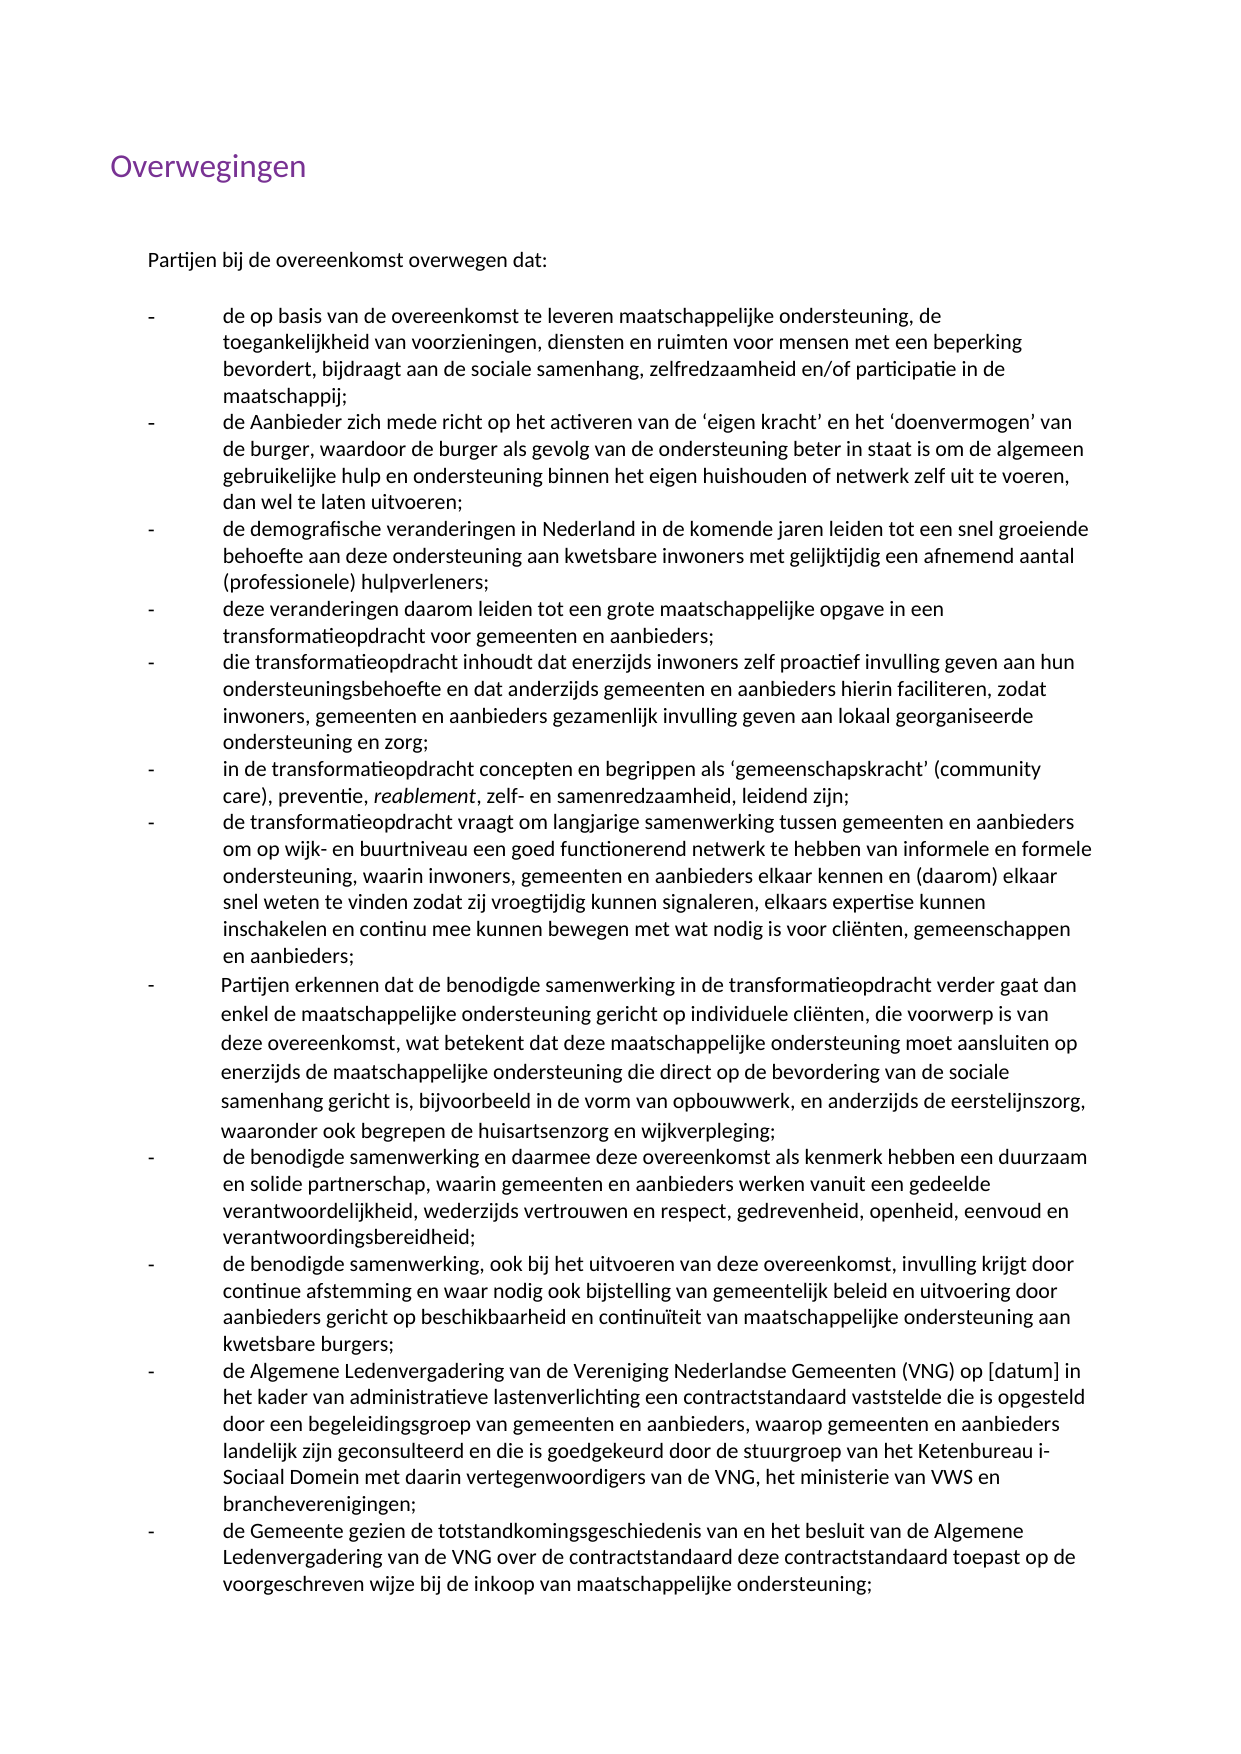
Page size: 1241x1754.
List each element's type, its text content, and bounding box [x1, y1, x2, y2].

list in de transformatieopdracht concepten en begrippen als ‘gemeenschapskracht’ (community care), preventie, reablement, zelf- en samenredzaamheid, leidend zijn; [148, 755, 1093, 808]
list de transformatieopdracht vraagt om langjarige samenwerking tussen gemeenten en aanbieders om op wijk- en buurtniveau een goed functionerend netwerk te hebben van informele en formele ondersteuning, waarin inwoners, gemeenten en aanbieders elkaar kennen en (daarom) elkaar snel weten te vinden zodat zij vroegtijdig kunnen signaleren, elkaars expertise kunnen inschakelen en continu mee kunnen bewegen met wat nodig is voor cliënten, gemeenschappen en aanbieders; [148, 808, 1093, 968]
text - Partijen erkennen dat de benodigde samenwerking in de transformatieopdracht verder gaat dan enkel de maatschappelijke ondersteuning gericht op individuele cliënten, die voorwerp is van deze overeenkomst, wat betekent dat deze maatschappelijke ondersteuning moet aansluiten op enerzijds de maatschappelijke ondersteuning die direct op de bevordering van de sociale samenhang gericht is, bijvoorbeeld in de vorm van opbouwwerk, en anderzijds de eerstelijnszorg, waaronder ook begrepen de huisartsenzorg en wijkverpleging; [148, 968, 1093, 1143]
list die transformatieopdracht inhoudt dat enerzijds inwoners zelf proactief invulling geven aan hun ondersteuningsbehoefte en dat anderzijds gemeenten en aanbieders hierin faciliteren, zodat inwoners, gemeenten en aanbieders gezamenlijk invulling geven aan lokaal georganiseerde ondersteuning en zorg; [148, 648, 1093, 755]
list de Gemeente gezien de totstandkomingsgeschiedenis van en het besluit van de Algemene Ledenvergadering van de VNG over de contractstandaard deze contractstandaard toepast op de voorgeschreven wijze bij de inkoop van maatschappelijke ondersteuning; [148, 1517, 1093, 1597]
list de benodigde samenwerking en daarmee deze overeenkomst als kenmerk hebben een duurzaam en solide partnerschap, waarin gemeenten en aanbieders werken vanuit een gedeelde verantwoordelijkheid, wederzijds vertrouwen en respect, gedrevenheid, openheid, eenvoud en verantwoordingsbereidheid; [148, 1143, 1093, 1250]
list de Aanbieder zich mede richt op het activeren van de ‘eigen kracht’ en het ‘doenvermogen’ van de burger, waardoor de burger als gevolg van de ondersteuning beter in staat is om de algemeen gebruikelijke hulp en ondersteuning binnen het eigen huishouden of netwerk zelf uit te voeren, dan wel te laten uitvoeren; [148, 408, 1093, 515]
list deze veranderingen daarom leiden tot een grote maatschappelijke opgave in een transformatieopdracht voor gemeenten en aanbieders; [148, 595, 1093, 648]
list de op basis van de overeenkomst te leveren maatschappelijke ondersteuning, de toegankelijkheid van voorzieningen, diensten en ruimten voor mensen met een beperking bevordert, bijdraagt aan de sociale samenhang, zelfredzaamheid en/of participatie in de maatschappij; [148, 302, 1093, 408]
text Partijen bij de overeenkomst overwegen dat: [148, 243, 1093, 273]
subtitle Overwegingen [110, 148, 1093, 185]
list de benodigde samenwerking, ook bij het uitvoeren van deze overeenkomst, invulling krijgt door continue afstemming en waar nodig ook bijstelling van gemeentelijk beleid en uitvoering door aanbieders gericht op beschikbaarheid en continuïteit van maatschappelijke ondersteuning aan kwetsbare burgers; [148, 1250, 1093, 1357]
list de demografische veranderingen in Nederland in de komende jaren leiden tot een snel groeiende behoefte aan deze ondersteuning aan kwetsbare inwoners met gelijktijdig een afnemend aantal (professionele) hulpverleners; [148, 515, 1093, 595]
list de Algemene Ledenvergadering van de Vereniging Nederlandse Gemeenten (VNG) op [datum] in het kader van administratieve lastenverlichting een contractstandaard vaststelde die is opgesteld door een begeleidingsgroep van gemeenten en aanbieders, waarop gemeenten en aanbieders landelijk zijn geconsulteerd en die is goedgekeurd door de stuurgroep van het Ketenbureau i-Sociaal Domein met daarin vertegenwoordigers van de VNG, het ministerie van VWS en brancheverenigingen; [148, 1357, 1093, 1517]
